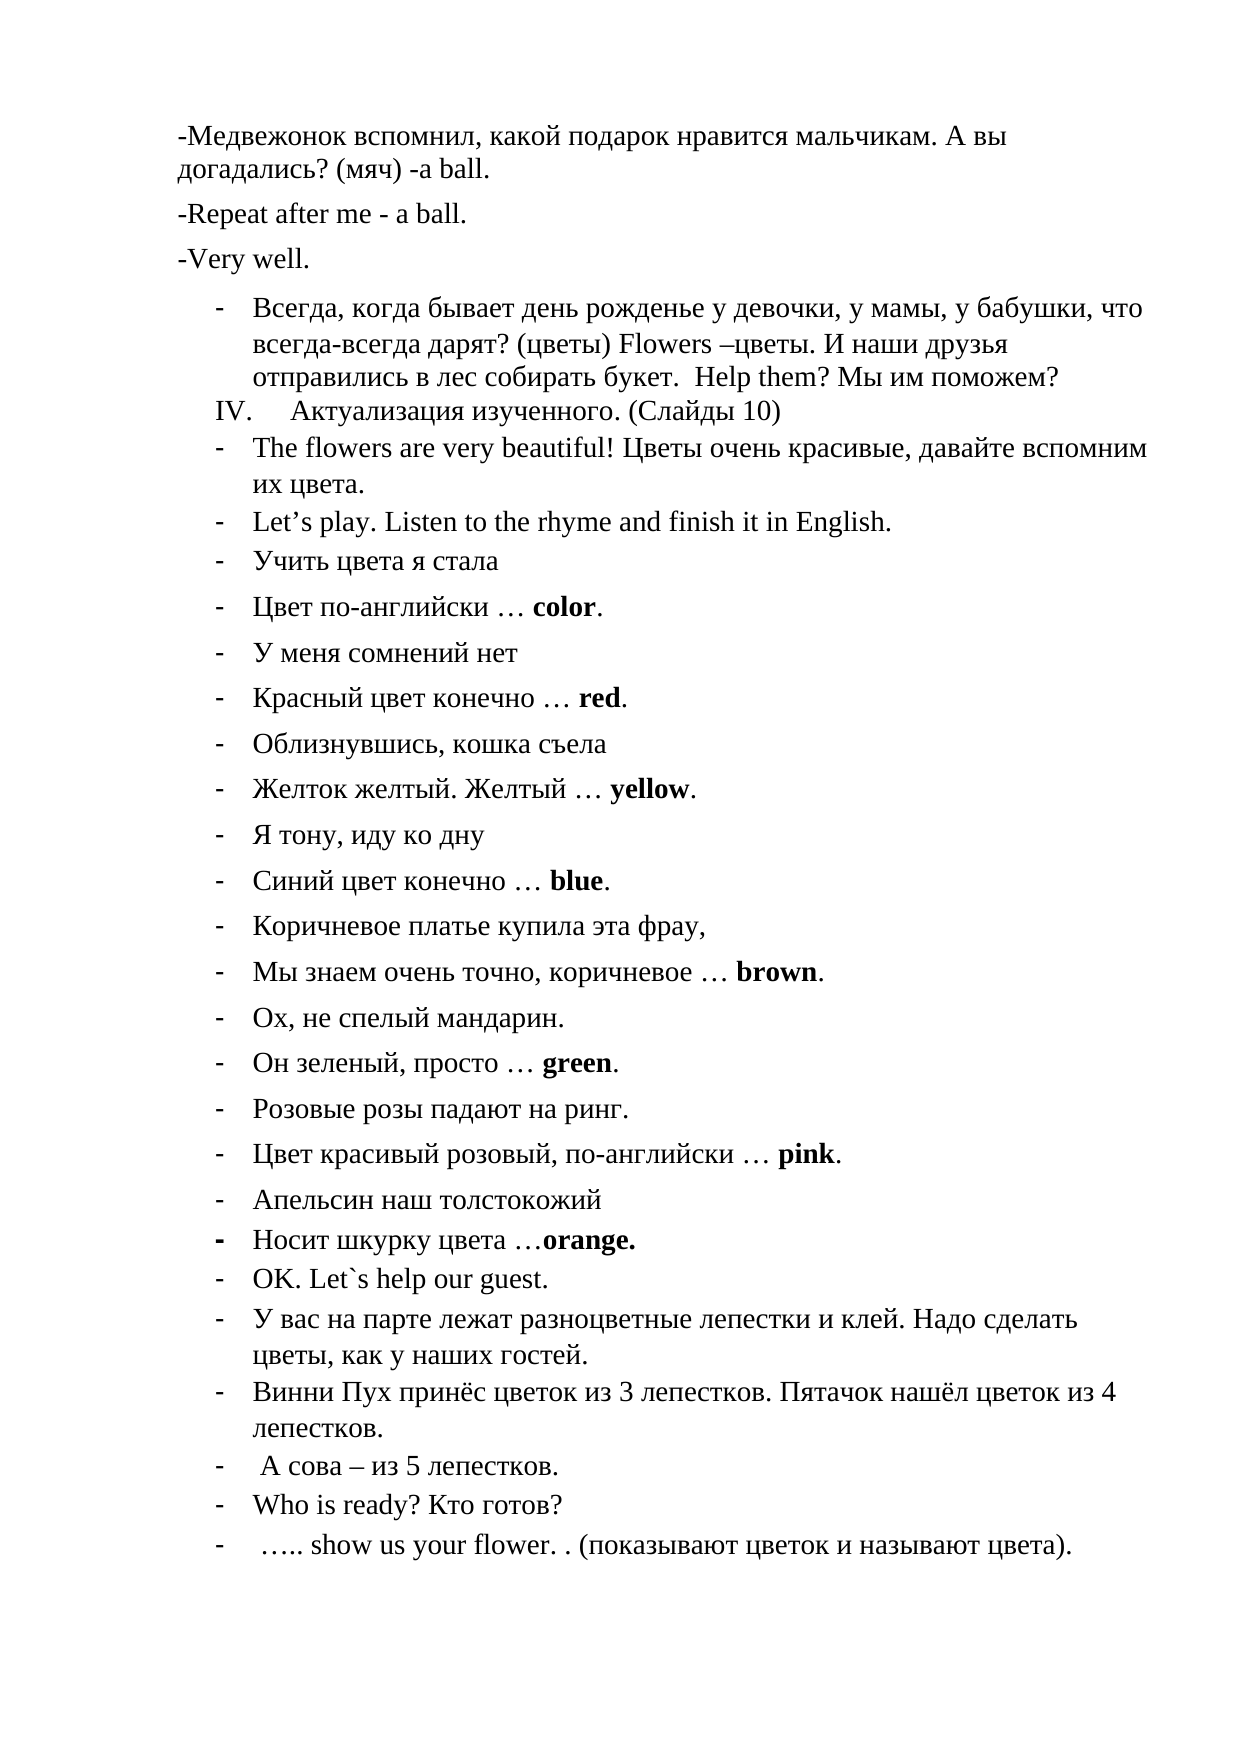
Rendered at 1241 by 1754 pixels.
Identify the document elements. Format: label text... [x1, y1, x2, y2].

list А сова – из 5 лепестков. [215, 1444, 1152, 1483]
text -Repeat after me - a ball. [177, 197, 1152, 230]
list Who is ready? Кто готов? [215, 1483, 1152, 1523]
list Розовые розы падают на ринг. [215, 1087, 1152, 1127]
list Цвет по-английски … color. [215, 585, 1152, 625]
list Актуализация изученного. (Слайды 10) [215, 393, 1152, 427]
list У меня сомнений нет [215, 631, 1152, 671]
list Я тону, иду ко дну [215, 813, 1152, 853]
list The flowers are very beautiful! Цветы очень красивые, давайте вспомним их цвета. [215, 427, 1152, 500]
list У вас на парте лежат разноцветные лепестки и клей. Надо сделать цветы, как у наших гостей. [215, 1297, 1152, 1371]
list Апельсин наш толстокожий [215, 1178, 1152, 1218]
list Мы знаем очень точно, коричневое … brown. [215, 950, 1152, 990]
list Коричневое платье купила эта фрау, [215, 904, 1152, 944]
list Винни Пух принёс цветок из 3 лепестков. Пятачок нашёл цветок из 4 лепестков. [215, 1371, 1152, 1444]
list Ох, не спелый мандарин. [215, 996, 1152, 1036]
list ….. show us your flower. . (показывают цветок и называют цвета). [215, 1523, 1152, 1563]
list Учить цвета я стала [215, 539, 1152, 579]
list Let’s play. Listen to the rhyme and finish it in English. [215, 500, 1152, 539]
text -Very well. [177, 241, 1152, 275]
list Цвет красивый розовый, по-английски … pink. [215, 1133, 1152, 1172]
list Облизнувшись, кошка съела [215, 722, 1152, 762]
text -Медвежонок вспомнил, какой подарок нравится мальчикам. А вы догадались? (мяч) -a ball. [177, 118, 1152, 185]
list Синий цвет конечно … blue. [215, 859, 1152, 899]
list Носит шкурку цвета …orange. [215, 1218, 1152, 1258]
list OK. Let`s help our guest. [215, 1258, 1152, 1297]
list Всегда, когда бывает день рожденье у девочки, у мамы, у бабушки, что всегда-всегда дарят? (цветы) Flowers –цветы. И наши друзья отправились в лес собирать букет. Help them? Мы им поможем? [215, 286, 1152, 393]
list Он зеленый, просто … green. [215, 1041, 1152, 1081]
list Красный цвет конечно … red. [215, 676, 1152, 716]
list Желток желтый. Желтый … yellow. [215, 768, 1152, 807]
